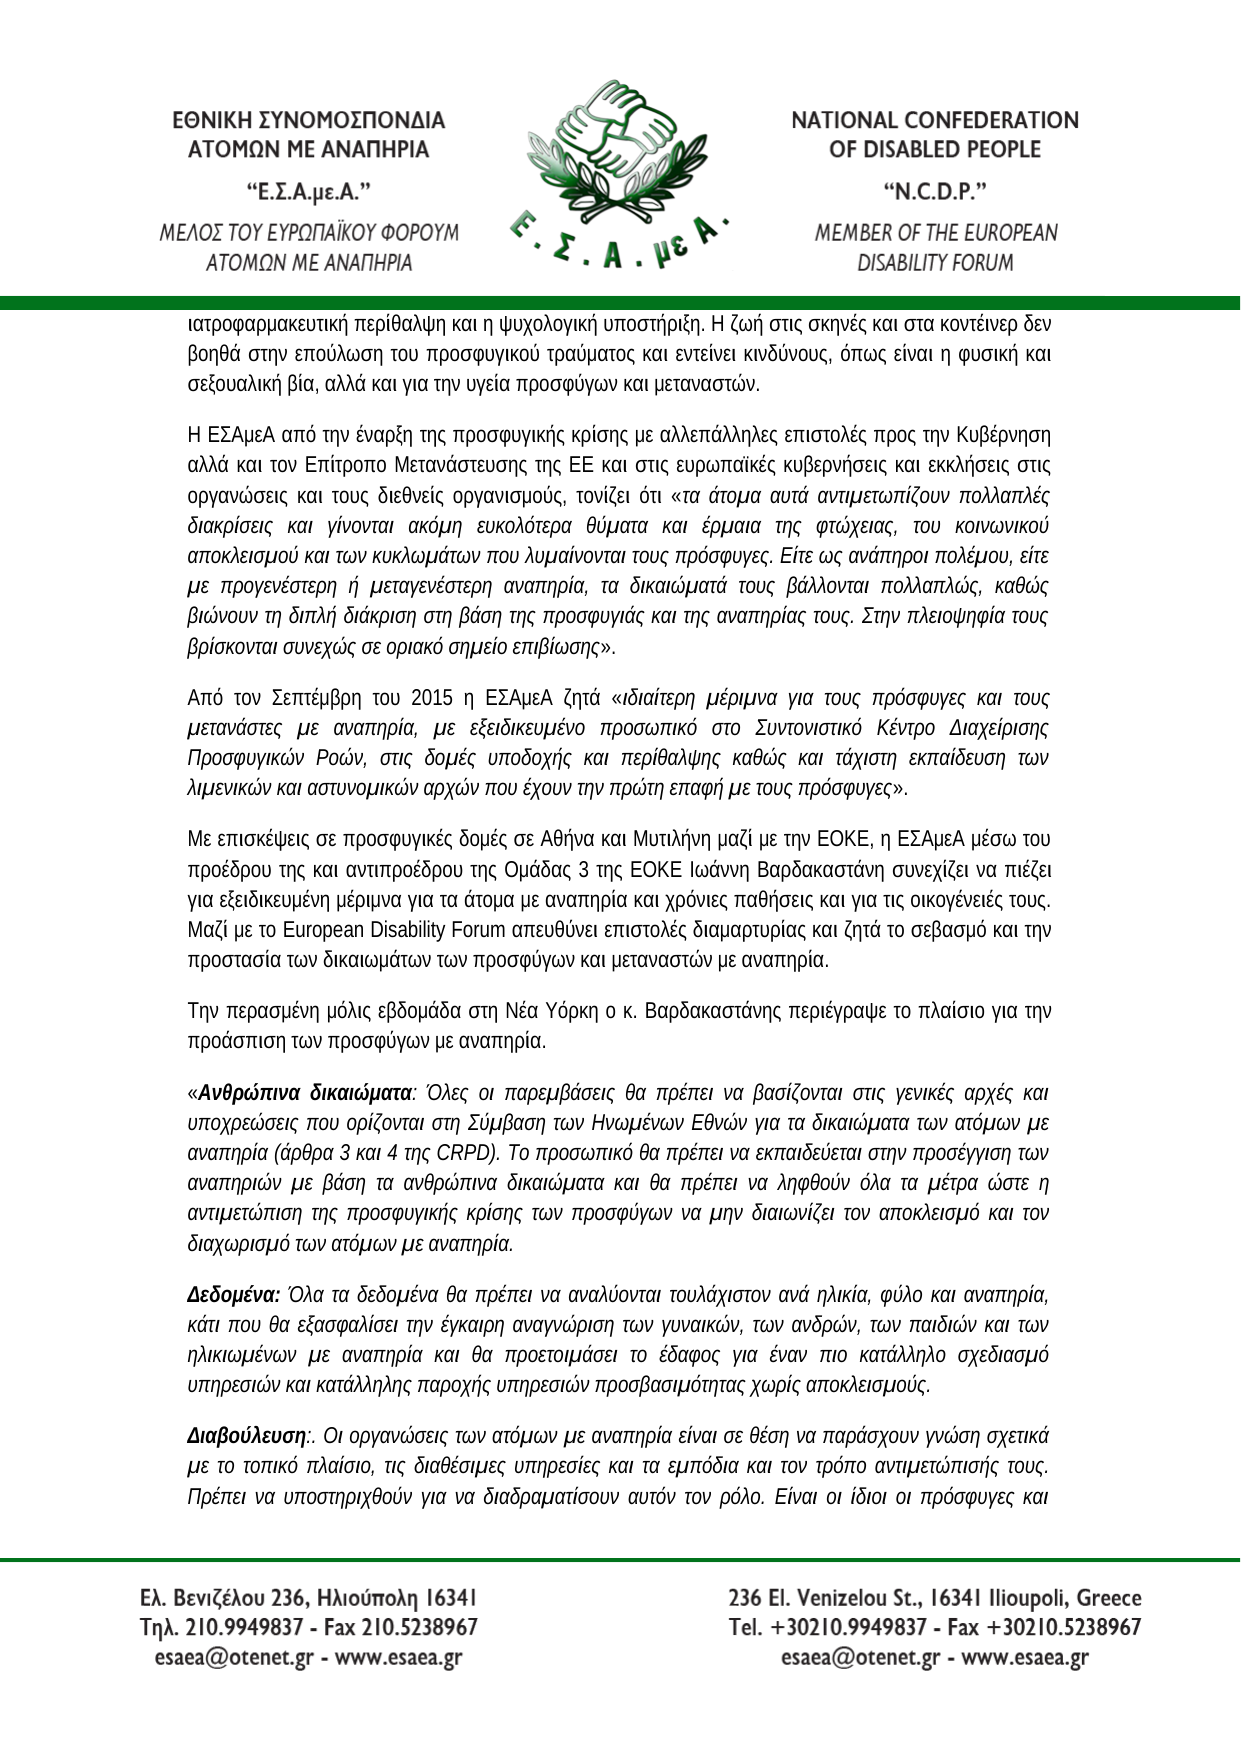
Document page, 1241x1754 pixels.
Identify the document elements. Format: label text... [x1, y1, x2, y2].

text Δεδομένα: Όλα τα δεδομένα θα πρέπει να αναλύονται τουλάχιστον ανά ηλικία, φύλο και αναπηρία, κάτι που θα εξασφαλίσει την έγκαιρη αναγνώριση των γυναικών, των ανδρών, των παιδιών και των ηλικιωμένων με αναπηρία και θα προετοιμάσει το έδαφος για έναν πιο κατάλληλο σχεδιασμό υπηρεσιών και κατάλληλης παροχής υπηρεσιών προσβασιμότητας χωρίς αποκλεισμούς. [187, 1281, 1053, 1398]
text Από τον Σεπτέμβρη του 2015 η ΕΣΑμεΑ ζητά «ιδιαίτερη μέριμνα για τους πρόσφυγες και τους μετανάστες με αναπηρία, με εξειδικευμένο προσωπικό στο Συντονιστικό Κέντρο Διαχείρισης Προσφυγικών Ροών, στις δομές υποδοχής και περίθαλψης καθώς και τάχιστη εκπαίδευση των λιμενικών και αστυνομικών αρχών που έχουν την πρώτη επαφή με τους πρόσφυγες». [187, 684, 1053, 801]
text «Ανθρώπινα δικαιώματα: Όλες οι παρεμβάσεις θα πρέπει να βασίζονται στις γενικές αρχές και υποχρεώσεις που ορίζονται στη Σύμβαση των Ηνωμένων Εθνών για τα δικαιώματα των ατόμων με αναπηρία (άρθρα 3 και 4 της CRPD). Το προσωπικό θα πρέπει να εκπαιδεύεται στην προσέγγιση των αναπηριών με βάση τα ανθρώπινα δικαιώματα και θα πρέπει να ληφθούν όλα τα μέτρα ώστε η αντιμετώπιση της προσφυγικής κρίσης των προσφύγων να μην διαιωνίζει τον αποκλεισμό και τον διαχωρισμό των ατόμων με αναπηρία. [187, 1078, 1053, 1256]
picture [0, 73, 1241, 310]
text Την περασμένη μόλις εβδομάδα στη Νέα Υόρκη ο κ. Βαρδακαστάνης περιέγραψε το πλαίσιο για την προάσπιση των προσφύγων με αναπηρία. [187, 997, 1053, 1054]
text Με επισκέψεις σε προσφυγικές δομές σε Αθήνα και Μυτιλήνη μαζί με την ΕΟΚΕ, η ΕΣΑμεΑ μέσω του προέδρου της και αντιπροέδρου της Ομάδας 3 της ΕΟΚΕ Ιωάννη Βαρδακαστάνη συνεχίζει να πιέζει για εξειδικευμένη μέριμνα για τα άτομα με αναπηρία και χρόνιες παθήσεις και για τις οικογένειές τους. Μαζί με το European Disability Forum απευθύνει επιστολές διαμαρτυρίας και ζητά το σεβασμό και την προστασία των δικαιωμάτων των προσφύγων και μεταναστών με αναπηρία. [187, 825, 1053, 973]
picture [0, 1558, 1241, 1681]
text Η ΕΣΑμεΑ από την έναρξη της προσφυγικής κρίσης με αλλεπάλληλες επιστολές προς την Κυβέρνηση αλλά και τον Επίτροπο Μετανάστευσης της ΕΕ και στις ευρωπαϊκές κυβερνήσεις και εκκλήσεις στις οργανώσεις και τους διεθνείς οργανισμούς, τονίζει ότι «τα άτομα αυτά αντιμετωπίζουν πολλαπλές διακρίσεις και γίνονται ακόμη ευκολότερα θύματα και έρμαια της φτώχειας, του κοινωνικού αποκλεισμού και των κυκλωμάτων που λυμαίνονται τους πρόσφυγες. Είτε ως ανάπηροι πολέμου, είτε με προγενέστερη ή μεταγενέστερη αναπηρία, τα δικαιώματά τους βάλλονται πολλαπλώς, καθώς βιώνουν τη διπλή διάκριση στη βάση της προσφυγιάς και της αναπηρίας τους. Στην πλειοψηφία τους βρίσκονται συνεχώς σε οριακό σημείο επιβίωσης». [187, 421, 1053, 659]
